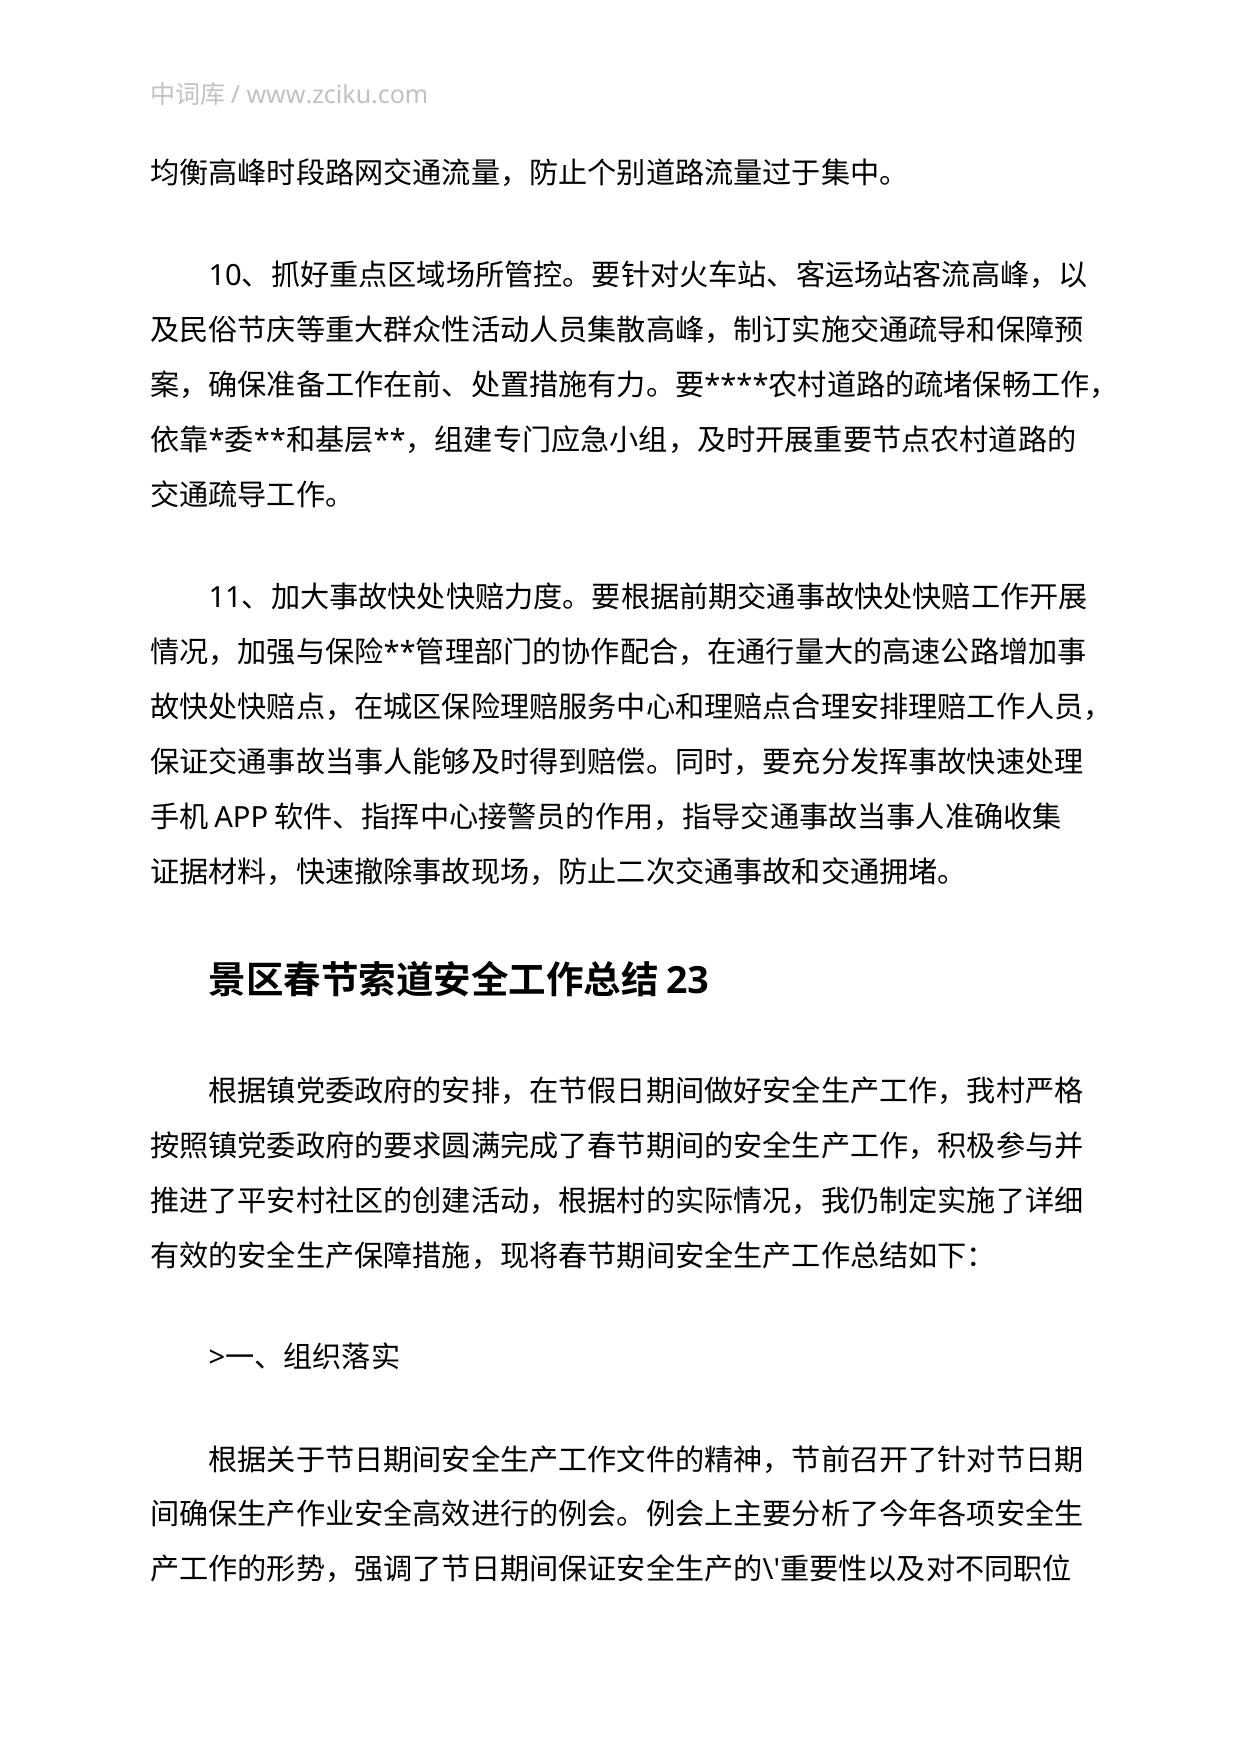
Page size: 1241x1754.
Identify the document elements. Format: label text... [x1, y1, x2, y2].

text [150, 1436, 1090, 1588]
text 10、抓好重点区域场所管控。要针对火车站、客运场站客流高峰，以及民俗节庆等重大群众性活动人员集散高峰，制订实施交通疏导和保障预案，确保准备工作在前、处置措施有力。要****农村道路的疏堵保畅工作，依靠*委**和基层**，组建专门应急小组，及时开展重要节点农村道路的交通疏导工作。 [150, 252, 1090, 514]
text 根据镇党委政府的安排，在节假日期间做好安全生产工作，我村严格按照镇党委政府的要求圆满完成了春节期间的安全生产工作，积极参与并推进了平安村社区的创建活动，根据村的实际情况，我仍制定实施了详细有效的安全生产保障措施，现将春节期间安全生产工作总结如下： [150, 1068, 1090, 1274]
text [150, 150, 1090, 192]
text 11、加大事故快处快赔力度。要根据前期交通事故快处快赔工作开展情况，加强与保险**管理部门的协作配合，在通行量大的高速公路增加事故快处快赔点，在城区保险理赔服务中心和理赔点合理安排理赔工作人员，保证交通事故当事人能够及时得到赔偿。同时，要充分发挥事故快速处理手机APP软件、指挥中心接警员的作用，指导交通事故当事人准确收集证据材料，快速撤除事故现场，防止二次交通事故和交通拥堵。 [150, 573, 1090, 891]
text >一、组织落实 [150, 1334, 1090, 1376]
text 景区春节索道安全工作总结23 [150, 950, 1090, 1004]
